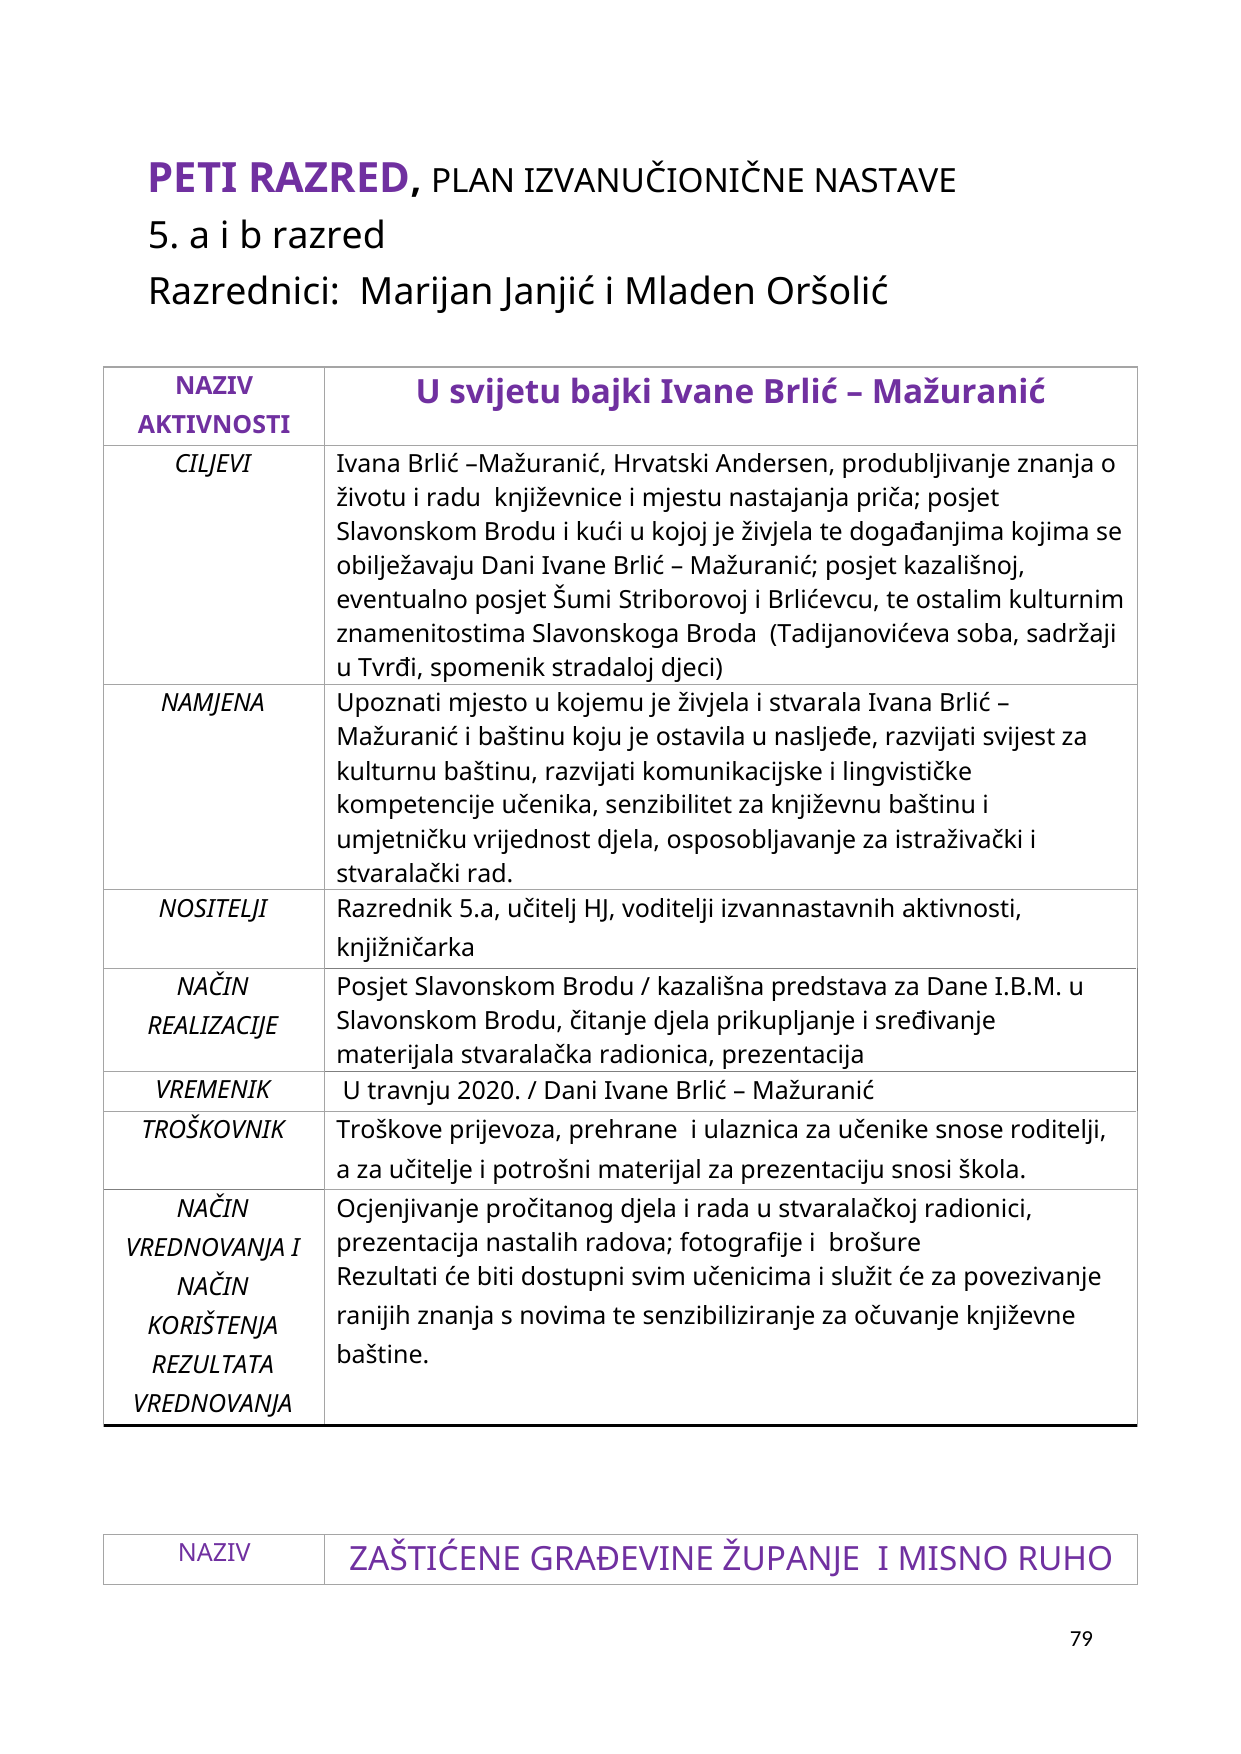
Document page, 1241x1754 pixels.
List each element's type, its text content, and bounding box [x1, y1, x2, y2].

table_cell Posjet Slavonskom Brodu / kazališna predstava za Dane I.B.M. u Slavonskom Brodu, čitanje djela prikupljanje i sređivanje materijala stvaralačka radionica, prezentacija [325, 968, 1137, 1071]
table_cell NAMJENA [104, 685, 324, 889]
table_header NAZIV AKTIVNOSTI [104, 368, 324, 444]
table_header NAZIV AKTIVNOSTI [104, 1535, 324, 1584]
table_cell Ivana Brlić –Mažuranić, Hrvatski Andersen, produbljivanje znanja o životu i radu književnice i mjestu nastajanja priča; posjet Slavonskom Brodu i kući u kojoj je živjela te događanjima kojima se obilježavaju Dani Ivane Brlić – Mažuranić; posjet kazališnoj, eventualno posjet Šumi Striborovoj i Brlićevcu, te ostalim kulturnim znamenitostima Slavonskoga Broda (Tadijanovićeva soba, sadržaji u Tvrđi, spomenik stradaloj djeci) [325, 446, 1137, 684]
table_cell Ocjenjivanje pročitanog djela i rada u stvaralačkoj radionici, prezentacija nastalih radova; fotografije i brošure Rezultati će biti dostupni svim učenicima i služit će za povezivanje ranijih znanja s novima te senzibiliziranje za očuvanje književne baštine. [325, 1190, 1137, 1424]
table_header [325, 1535, 1137, 1584]
table_cell Troškove prijevoza, prehrane i ulaznica za učenike snose roditelji, a za učitelje i potrošni materijal za prezentaciju snosi škola. [325, 1111, 1137, 1189]
table_cell VREMENIK [104, 1072, 324, 1111]
table_cell NAČIN VREDNOVANJA I NAČIN KORIŠTENJA REZULTATA VREDNOVANJA [104, 1190, 324, 1424]
table_header U svijetu bajki Ivane Brlić – Mažuranić [325, 368, 1137, 444]
table_cell U travnju 2020. / Dani Ivane Brlić – Mažuranić [325, 1071, 1137, 1111]
text Razrednici: Marijan Janjić i Mladen Oršolić [148, 264, 1093, 315]
table_cell Razrednik 5.a, učitelj HJ, voditelji izvannastavnih aktivnosti, knjižničarka [325, 890, 1137, 967]
text 5. a i b razred [148, 209, 1093, 260]
table_cell TROŠKOVNIK [104, 1112, 324, 1189]
table_cell NAČIN REALIZACIJE [104, 969, 324, 1071]
table_cell CILJEVI [104, 446, 324, 684]
table_cell Upoznati mjesto u kojemu je živjela i stvarala Ivana Brlić – Mažuranić i baštinu koju je ostavila u nasljeđe, razvijati svijest za kulturnu baštinu, razvijati komunikacijske i lingvističke kompetencije učenika, senzibilitet za književnu baštinu i umjetničku vrijednost djela, osposobljavanje za istraživački i stvaralački rad. [325, 685, 1137, 889]
text PETI RAZRED, PLAN IZVANUČIONIČNE NASTAVE [148, 148, 1093, 204]
table_cell NOSITELJI [104, 890, 324, 967]
